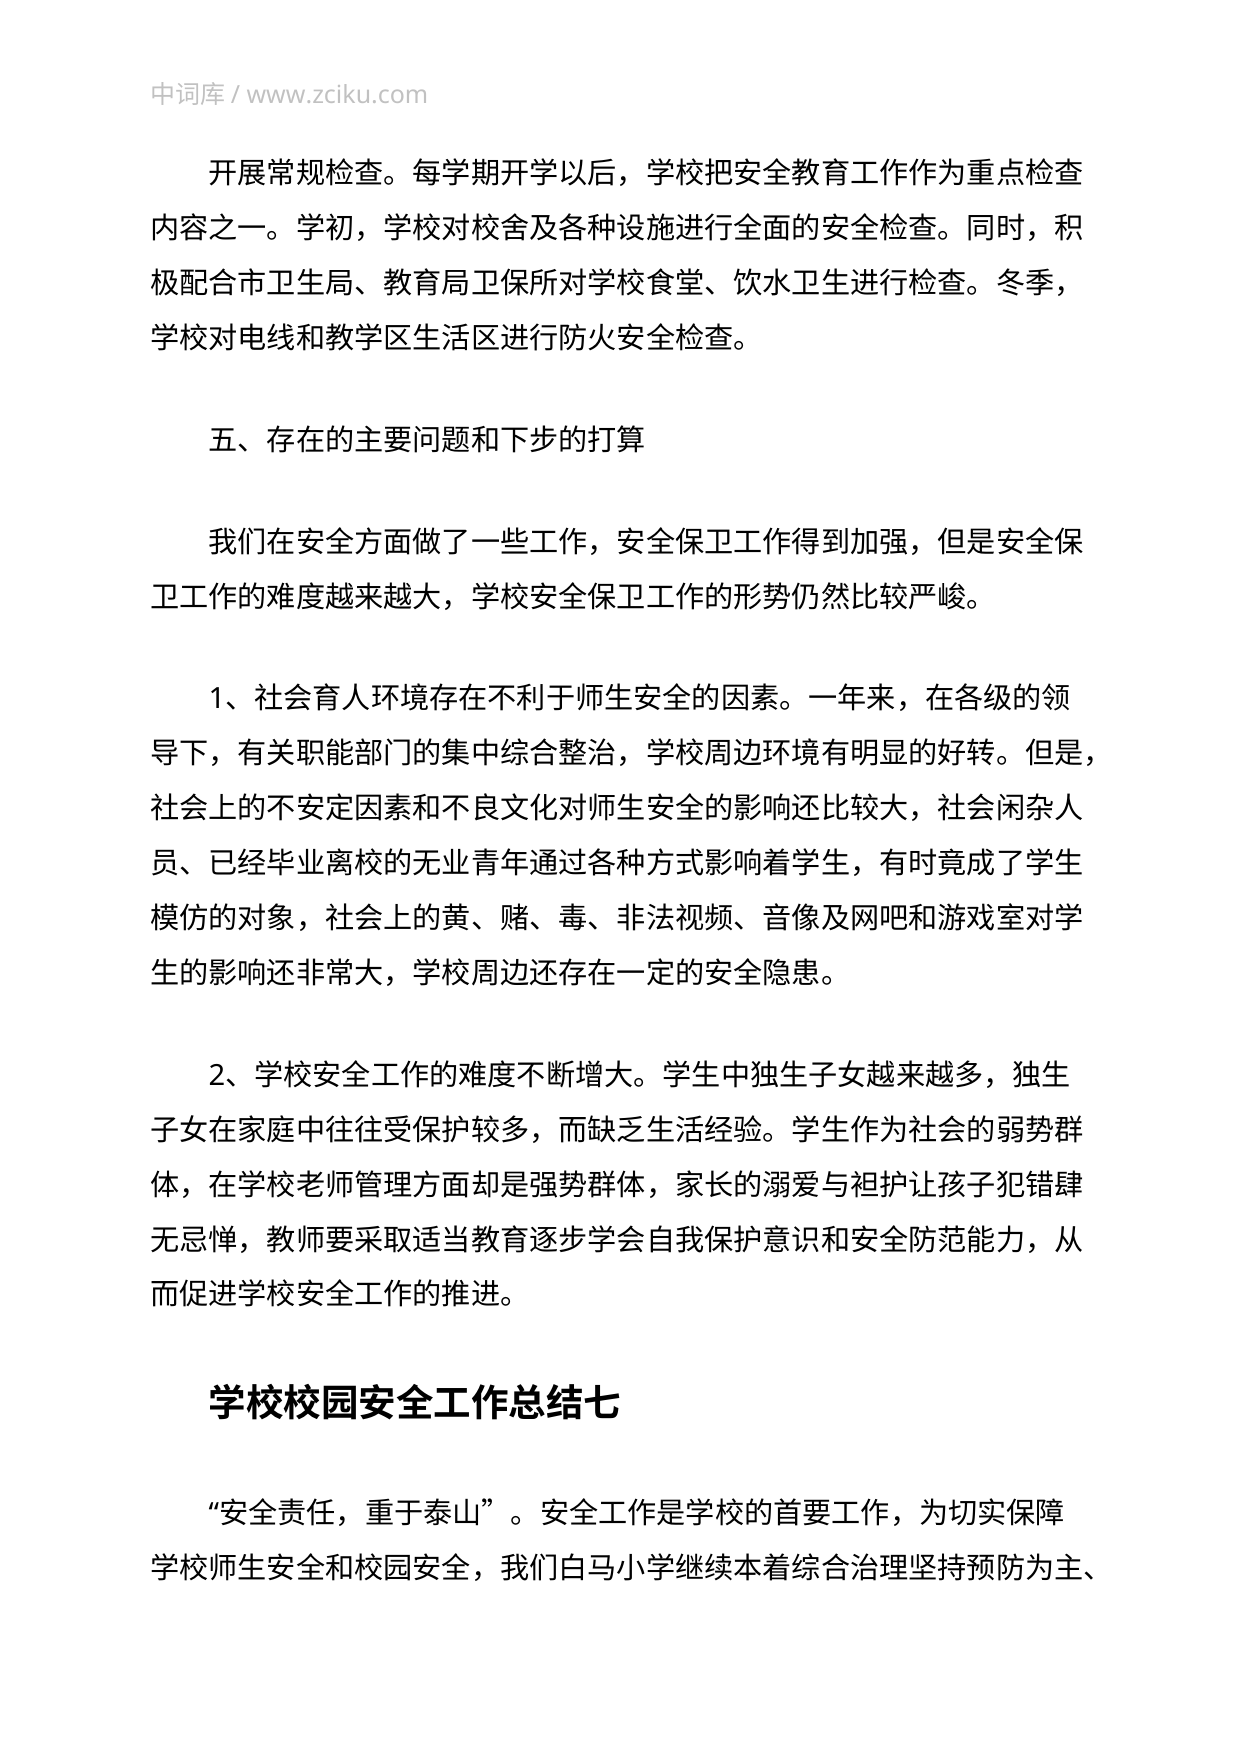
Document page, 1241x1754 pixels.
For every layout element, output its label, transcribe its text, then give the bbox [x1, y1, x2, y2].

text 2、学校安全工作的难度不断增大。学生中独生子女越来越多，独生子女在家庭中往往受保护较多，而缺乏生活经验。学生作为社会的弱势群体，在学校老师管理方面却是强势群体，家长的溺爱与袒护让孩子犯错肆无忌惮，教师要采取适当教育逐步学会自我保护意识和安全防范能力，从而促进学校安全工作的推进。 [150, 1051, 1090, 1313]
text 1、社会育人环境存在不利于师生安全的因素。一年来，在各级的领导下，有关职能部门的集中综合整治，学校周边环境有明显的好转。但是，社会上的不安定因素和不良文化对师生安全的影响还比较大，社会闲杂人员、已经毕业离校的无业青年通过各种方式影响着学生，有时竟成了学生模仿的对象，社会上的黄、赌、毒、非法视频、音像及网吧和游戏室对学生的影响还非常大，学校周边还存在一定的安全隐患。 [150, 675, 1090, 992]
text 学校校园安全工作总结七 [150, 1373, 1090, 1427]
text 开展常规检查。每学期开学以后，学校把安全教育工作作为重点检查内容之一。学初，学校对校舍及各种设施进行全面的安全检查。同时，积极配合市卫生局、教育局卫保所对学校食堂、饮水卫生进行检查。冬季，学校对电线和教学区生活区进行防火安全检查。 [150, 150, 1090, 357]
text 五、存在的主要问题和下步的打算 [150, 416, 1090, 459]
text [150, 1490, 1090, 1587]
text 我们在安全方面做了一些工作，安全保卫工作得到加强，但是安全保卫工作的难度越来越大，学校安全保卫工作的形势仍然比较严峻。 [150, 518, 1090, 615]
